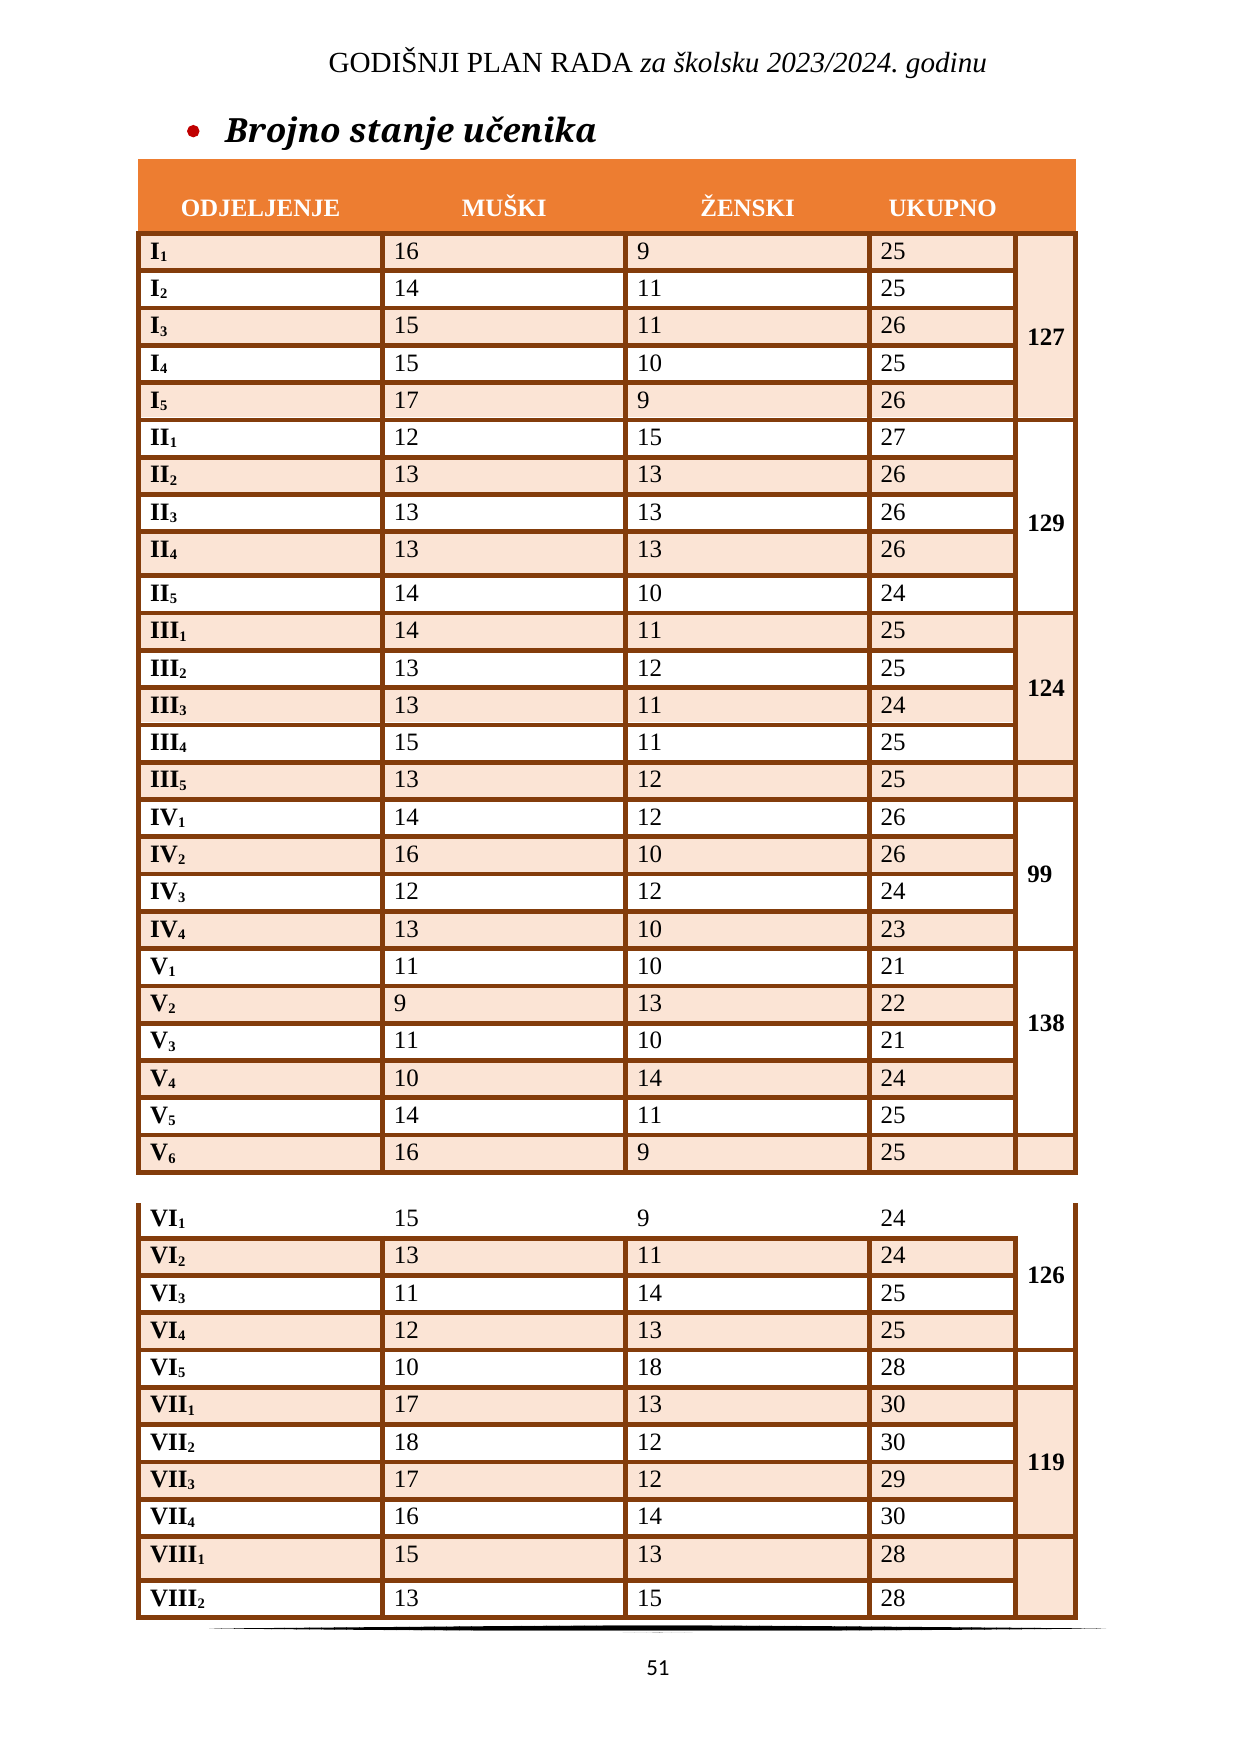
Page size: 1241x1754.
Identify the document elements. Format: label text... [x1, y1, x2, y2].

table_cell II5 [141, 578, 380, 611]
table_cell VII4 [141, 1502, 380, 1534]
table_cell 29 [872, 1464, 1013, 1497]
table_cell 30 [872, 1390, 1013, 1422]
table_cell 10 [628, 1026, 867, 1058]
table_cell 14 [385, 615, 623, 648]
table_cell 17 [385, 385, 623, 417]
table_cell 24 [872, 578, 1013, 611]
table_cell 138 [1018, 951, 1073, 1133]
table_cell 14 [385, 802, 623, 834]
table_cell 16 [385, 236, 623, 268]
table_cell 22 [872, 988, 1013, 1021]
table_cell 27 [872, 422, 1013, 455]
table_cell 15 [628, 422, 867, 455]
table_cell IV1 [141, 802, 380, 834]
table_cell VIII1 [141, 1539, 380, 1578]
table_cell 30 [872, 1502, 1013, 1534]
table_cell 30 [872, 1427, 1013, 1459]
table_cell 28 [872, 1539, 1013, 1578]
table_cell 26 [872, 385, 1013, 417]
table_cell I4 [141, 348, 380, 380]
table_header ŽENSKI [626, 160, 869, 231]
table_cell 11 [628, 1241, 867, 1273]
table_cell VII2 [141, 1427, 380, 1459]
table_cell 13 [628, 1315, 867, 1348]
table_cell 25 [872, 653, 1013, 685]
table_cell 10 [628, 348, 867, 380]
table_cell 13 [628, 534, 867, 573]
table_cell 21 [872, 951, 1013, 983]
table_cell I5 [141, 385, 380, 417]
table_cell 13 [628, 1539, 867, 1578]
table_cell 11 [628, 690, 867, 722]
table_cell 12 [628, 802, 867, 834]
table_cell 11 [628, 273, 867, 306]
table_cell 16 [385, 839, 623, 872]
table_cell 18 [628, 1352, 867, 1385]
table_cell I3 [141, 310, 380, 343]
table_cell 119 [1018, 1390, 1073, 1534]
table_cell I2 [141, 273, 380, 306]
table_cell 25 [872, 1137, 1013, 1170]
table_cell 16 [385, 1502, 623, 1534]
table_cell 25 [872, 348, 1013, 380]
table_cell 15 [385, 348, 623, 380]
table_cell VI2 [141, 1241, 380, 1273]
table_cell 13 [385, 1583, 623, 1615]
table_cell 13 [385, 497, 623, 529]
table_cell 12 [385, 876, 623, 909]
table_cell II2 [141, 460, 380, 492]
table_cell 12 [628, 653, 867, 685]
table_cell 13 [385, 690, 623, 722]
table_cell 26 [872, 534, 1013, 573]
table_cell 12 [628, 876, 867, 909]
table_cell 14 [628, 1278, 867, 1310]
table_header 15 [382, 1203, 626, 1236]
table_header VI1 [141, 1203, 382, 1236]
table_cell 28 [872, 1352, 1013, 1385]
table_header ODJELJENJE [139, 160, 382, 231]
table_cell II3 [141, 497, 380, 529]
table_header UKUPNO [870, 160, 1015, 231]
table_cell 15 [385, 1539, 623, 1578]
table_cell 10 [385, 1063, 623, 1095]
table_cell VI4 [141, 1315, 380, 1348]
table_cell 9 [628, 1137, 867, 1170]
table_cell 14 [628, 1502, 867, 1534]
table_cell 10 [628, 839, 867, 872]
table_cell 10 [628, 914, 867, 946]
table_cell 9 [628, 236, 867, 268]
table_cell 111 [1018, 1539, 1073, 1615]
table_cell 23 [872, 914, 1013, 946]
table_cell 129 [1018, 422, 1073, 611]
table_cell V2 [141, 988, 380, 1021]
table_cell 25 [872, 1100, 1013, 1133]
table_cell III5 [141, 765, 380, 797]
table_cell 10 [628, 951, 867, 983]
table_cell 10 [628, 578, 867, 611]
table_cell 25 [872, 1278, 1013, 1310]
table_cell 11 [628, 615, 867, 648]
table_cell 24 [872, 1063, 1013, 1095]
subtitle Brojno stanje učenika [187, 107, 1165, 153]
table_cell IV2 [141, 839, 380, 872]
table_cell 15 [628, 1583, 867, 1615]
table_cell III1 [141, 615, 380, 648]
table_cell 26 [872, 839, 1013, 872]
table_cell 25 [872, 1315, 1013, 1348]
table_cell VI5 [141, 1352, 380, 1385]
table_cell 127 [1018, 236, 1073, 417]
table_cell 11 [628, 310, 867, 343]
table_cell 13 [628, 1390, 867, 1422]
table_cell 25 [872, 236, 1013, 268]
table_cell III4 [141, 727, 380, 760]
table_cell 9 [628, 385, 867, 417]
table_header 9 [626, 1203, 869, 1236]
table_cell V5 [141, 1100, 380, 1133]
table_cell I1 [141, 236, 380, 268]
table_cell 11 [628, 727, 867, 760]
table_cell 99 [1018, 802, 1073, 946]
table_cell 26 [872, 802, 1013, 834]
table_cell 26 [872, 460, 1013, 492]
table_cell 9 [385, 988, 623, 1021]
table_cell 13 [385, 765, 623, 797]
table_cell VIII2 [141, 1583, 380, 1615]
table_cell III2 [141, 653, 380, 685]
table_cell 13 [385, 1241, 623, 1273]
table_cell VII1 [141, 1390, 380, 1422]
table_cell 14 [628, 1063, 867, 1095]
table_cell IV4 [141, 914, 380, 946]
table_cell IV3 [141, 876, 380, 909]
table_cell 10 [385, 1352, 623, 1385]
table_cell 25 [872, 615, 1013, 648]
table_cell 25 [872, 727, 1013, 760]
table_cell III3 [141, 690, 380, 722]
table_cell 11 [385, 1278, 623, 1310]
table_cell 13 [385, 653, 623, 685]
table_cell 24 [872, 1241, 1013, 1273]
table_cell V4 [141, 1063, 380, 1095]
table_cell 12 [385, 422, 623, 455]
table_cell 14 [385, 578, 623, 611]
table_header [1016, 160, 1075, 231]
table_cell VI3 [141, 1278, 380, 1310]
table_cell V1 [141, 951, 380, 983]
table_cell [1018, 1352, 1073, 1385]
table_cell 25 [872, 273, 1013, 306]
table_cell 11 [628, 1100, 867, 1133]
table_cell [1018, 765, 1073, 797]
table_cell 11 [385, 951, 623, 983]
table_cell 15 [385, 310, 623, 343]
table_cell 21 [872, 1026, 1013, 1058]
table_cell 124 [1018, 615, 1073, 760]
table_cell II4 [141, 534, 380, 573]
table_cell [1018, 1137, 1073, 1170]
table_cell 15 [385, 727, 623, 760]
table_cell 13 [628, 460, 867, 492]
table_cell V3 [141, 1026, 380, 1058]
table_cell 13 [385, 460, 623, 492]
table_cell 25 [872, 765, 1013, 797]
table_cell 17 [385, 1390, 623, 1422]
table_cell 12 [628, 765, 867, 797]
table_cell 13 [628, 497, 867, 529]
table_cell 13 [385, 534, 623, 573]
table_cell 13 [385, 914, 623, 946]
table_cell VII3 [141, 1464, 380, 1497]
table_cell 14 [385, 1100, 623, 1133]
picture [209, 1624, 1107, 1633]
table_header 24 [869, 1203, 1016, 1236]
table_cell 12 [628, 1427, 867, 1459]
table_cell 24 [872, 690, 1013, 722]
table_cell II1 [141, 422, 380, 455]
table_cell 17 [385, 1464, 623, 1497]
table_cell 11 [385, 1026, 623, 1058]
table_cell 14 [385, 273, 623, 306]
table_cell 13 [628, 988, 867, 1021]
table_cell 16 [385, 1137, 623, 1170]
table_cell V6 [141, 1137, 380, 1170]
table_header 126 [1016, 1203, 1073, 1348]
table_cell 26 [872, 497, 1013, 529]
table_cell 24 [872, 876, 1013, 909]
table_cell 18 [385, 1427, 623, 1459]
table_cell 12 [385, 1315, 623, 1348]
table_header MUŠKI [383, 160, 625, 231]
table_cell 28 [872, 1583, 1013, 1615]
table_cell 26 [872, 310, 1013, 343]
table_cell 12 [628, 1464, 867, 1497]
